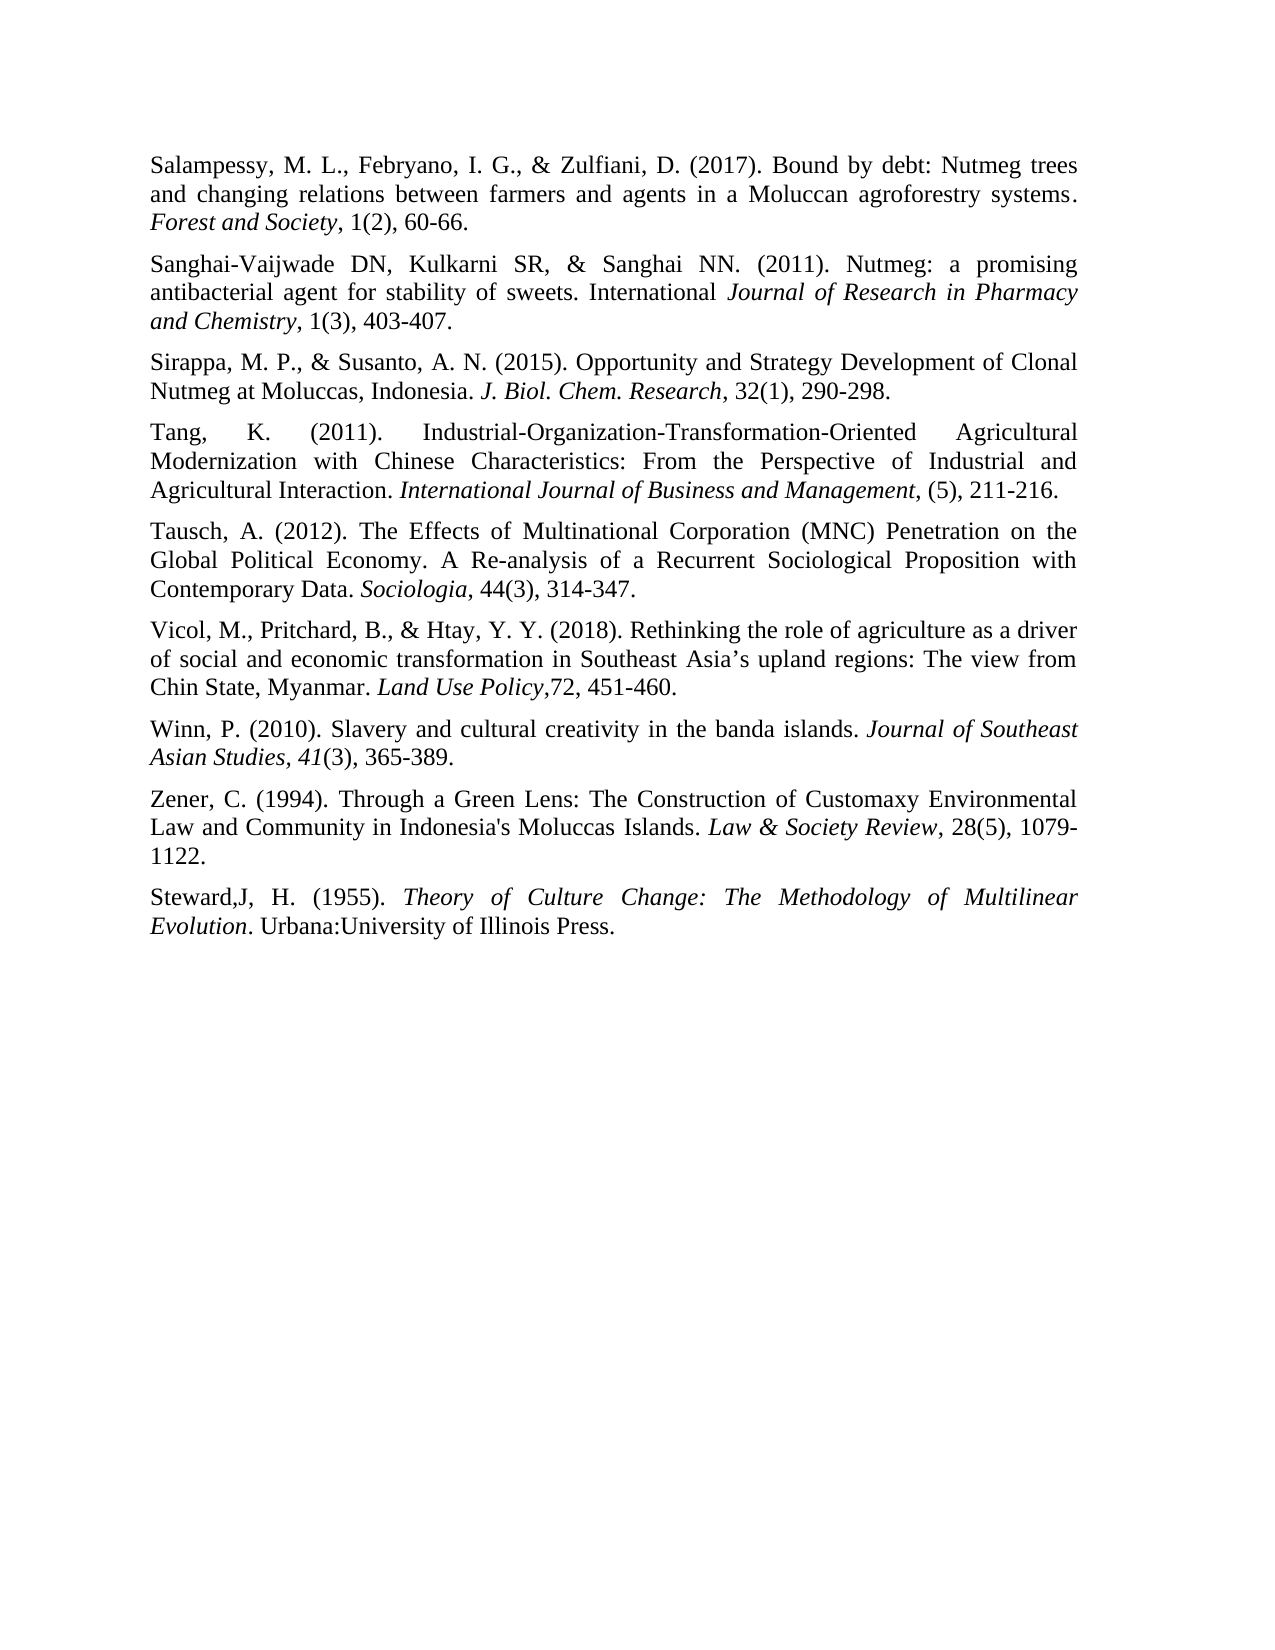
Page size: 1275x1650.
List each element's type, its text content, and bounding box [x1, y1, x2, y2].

list Steward,J, H. (1955). Theory of Culture Change: The Methodology of Multilinear Evolution. Urbana:University of Illinois Press. [150, 882, 1078, 940]
list Tang, K. (2011). Industrial-Organization-Transformation-Oriented Agricultural Modernization with Chinese Characteristics: From the Perspective of Industrial and Agricultural Interaction. International Journal of Business and Management, (5), 211-216. [150, 417, 1078, 504]
list Sanghai-Vaijwade DN, Kulkarni SR, & Sanghai NN. (2011). Nutmeg: a promising antibacterial agent for stability of sweets. International Journal of Research in Pharmacy and Chemistry, 1(3), 403-407. [150, 249, 1078, 335]
list Winn, P. (2010). Slavery and cultural creativity in the banda islands. Journal of Southeast Asian Studies, 41(3), 365-389. [150, 742, 1078, 771]
list Zener, C. (1994). Through a Green Lens: The Construction of Customaxy Environmental Law and Community in Indonesia's Moluccas Islands. Law & Society Review, 28(5), 1079-1122. [150, 784, 1078, 870]
list Salampessy, M. L., Febryano, I. G., & Zulfiani, D. (2017). Bound by debt: Nutmeg trees and changing relations between farmers and agents in a Moluccan agroforestry systems. Forest and Society, 1(2), 60-66. [150, 150, 1078, 236]
list Sirappa, M. P., & Susanto, A. N. (2015). Opportunity and Strategy Development of Clonal Nutmeg at Moluccas, Indonesia. J. Biol. Chem. Research, 32(1), 290-298. [150, 347, 1078, 405]
list Vicol, M., Pritchard, B., & Htay, Y. Y. (2018). Rethinking the role of agriculture as a driver of social and economic transformation in Southeast Asia’s upland regions: The view from Chin State, Myanmar. Land Use Policy,72, 451-460. [150, 615, 1078, 701]
list Tausch, A. (2012). The Effects of Multinational Corporation (MNC) Penetration on the Global Political Economy. A Re-analysis of a Recurrent Sociological Proposition with Contemporary Data. Sociologia, 44(3), 314-347. [150, 516, 1078, 602]
